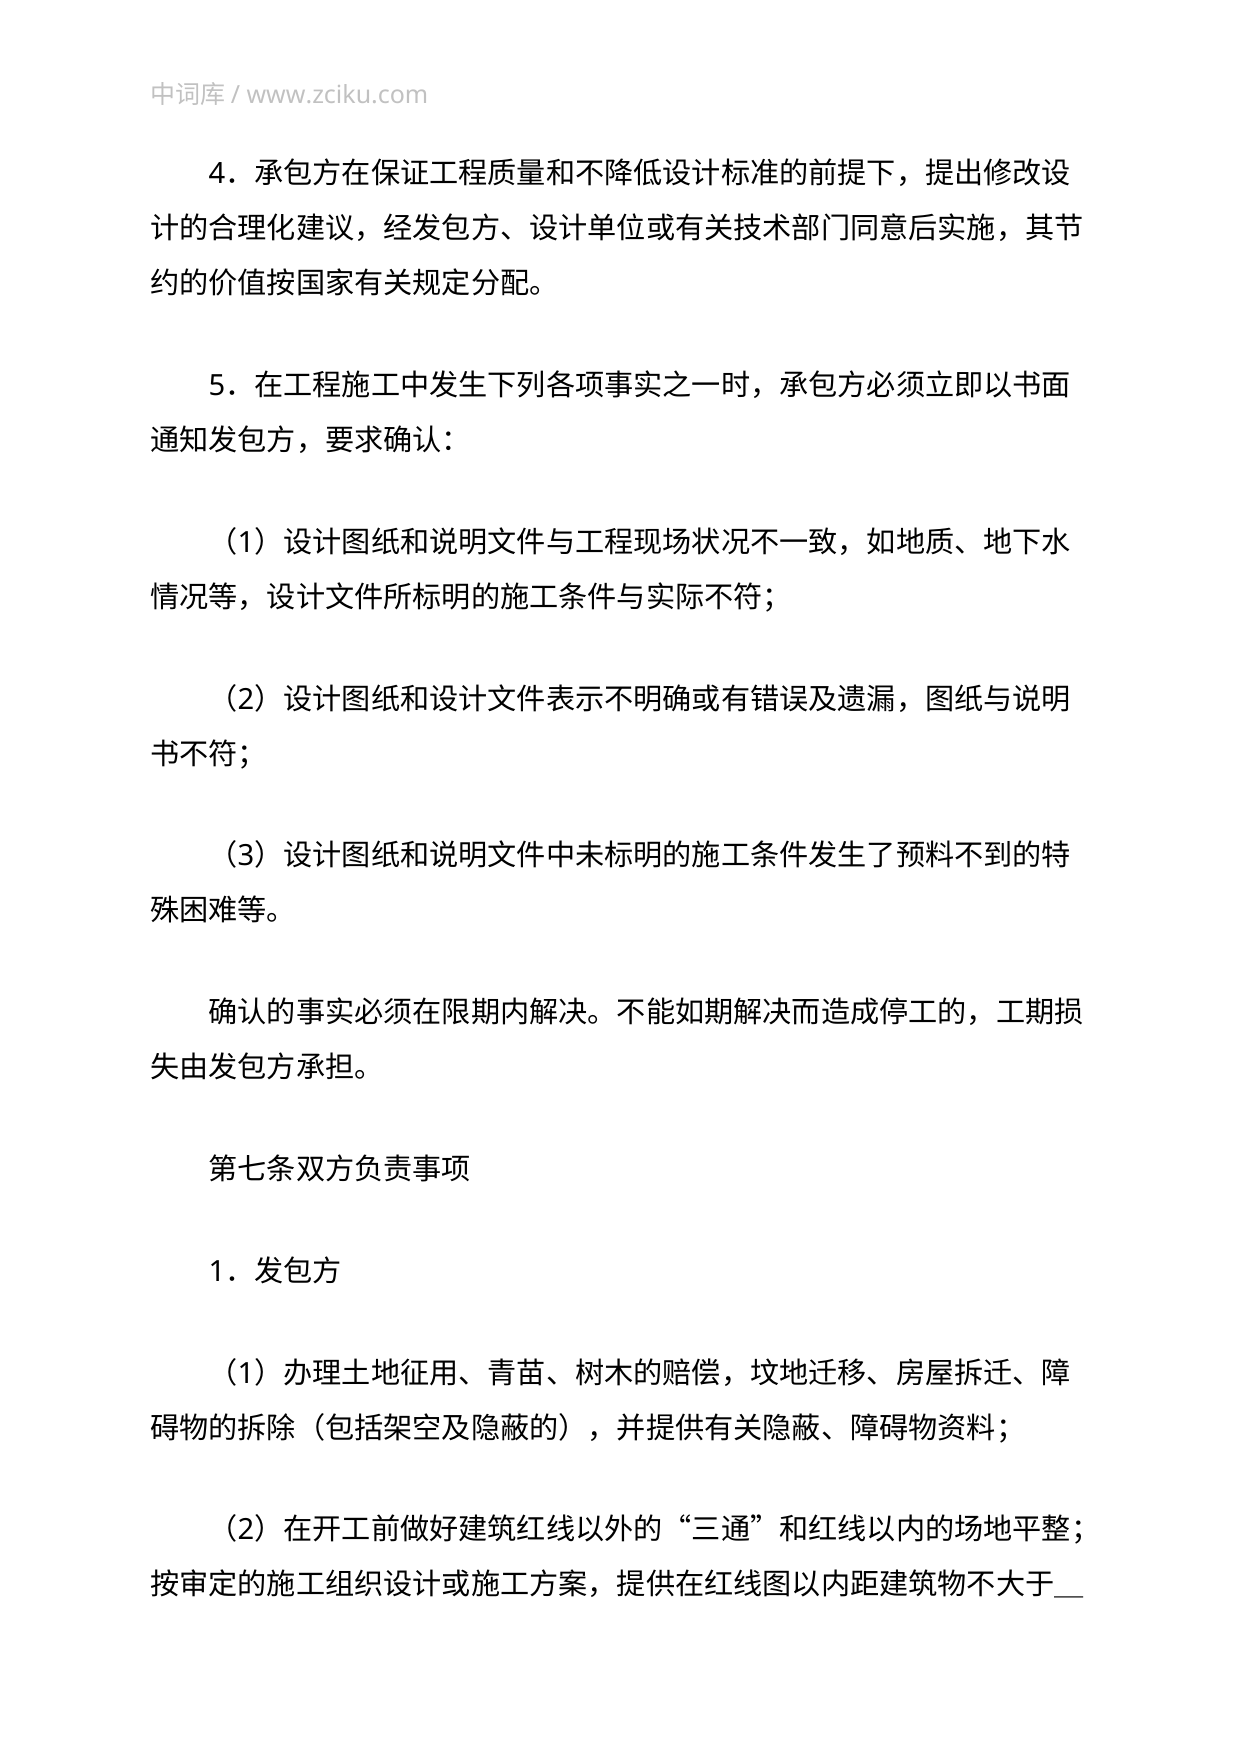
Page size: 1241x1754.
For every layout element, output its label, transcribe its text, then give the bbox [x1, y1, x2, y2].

text （3）设计图纸和说明文件中未标明的施工条件发生了预料不到的特殊困难等。 [150, 832, 1090, 929]
text 1．发包方 [150, 1247, 1090, 1289]
text 确认的事实必须在限期内解决。不能如期解决而造成停工的，工期损失由发包方承担。 [150, 989, 1090, 1086]
text 4．承包方在保证工程质量和不降低设计标准的前提下，提出修改设计的合理化建议，经发包方、设计单位或有关技术部门同意后实施，其节约的价值按国家有关规定分配。 [150, 150, 1090, 302]
text 第七条双方负责事项 [150, 1145, 1090, 1188]
text （2）设计图纸和设计文件表示不明确或有错误及遗漏，图纸与说明书不符； [150, 675, 1090, 772]
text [150, 1506, 1090, 1603]
text 5．在工程施工中发生下列各项事实之一时，承包方必须立即以书面通知发包方，要求确认： [150, 362, 1090, 459]
text （1）设计图纸和说明文件与工程现场状况不一致，如地质、地下水情况等，设计文件所标明的施工条件与实际不符； [150, 518, 1090, 616]
text （1）办理土地征用、青苗、树木的赔偿，坟地迁移、房屋拆迁、障碍物的拆除（包括架空及隐蔽的），并提供有关隐蔽、障碍物资料； [150, 1349, 1090, 1446]
